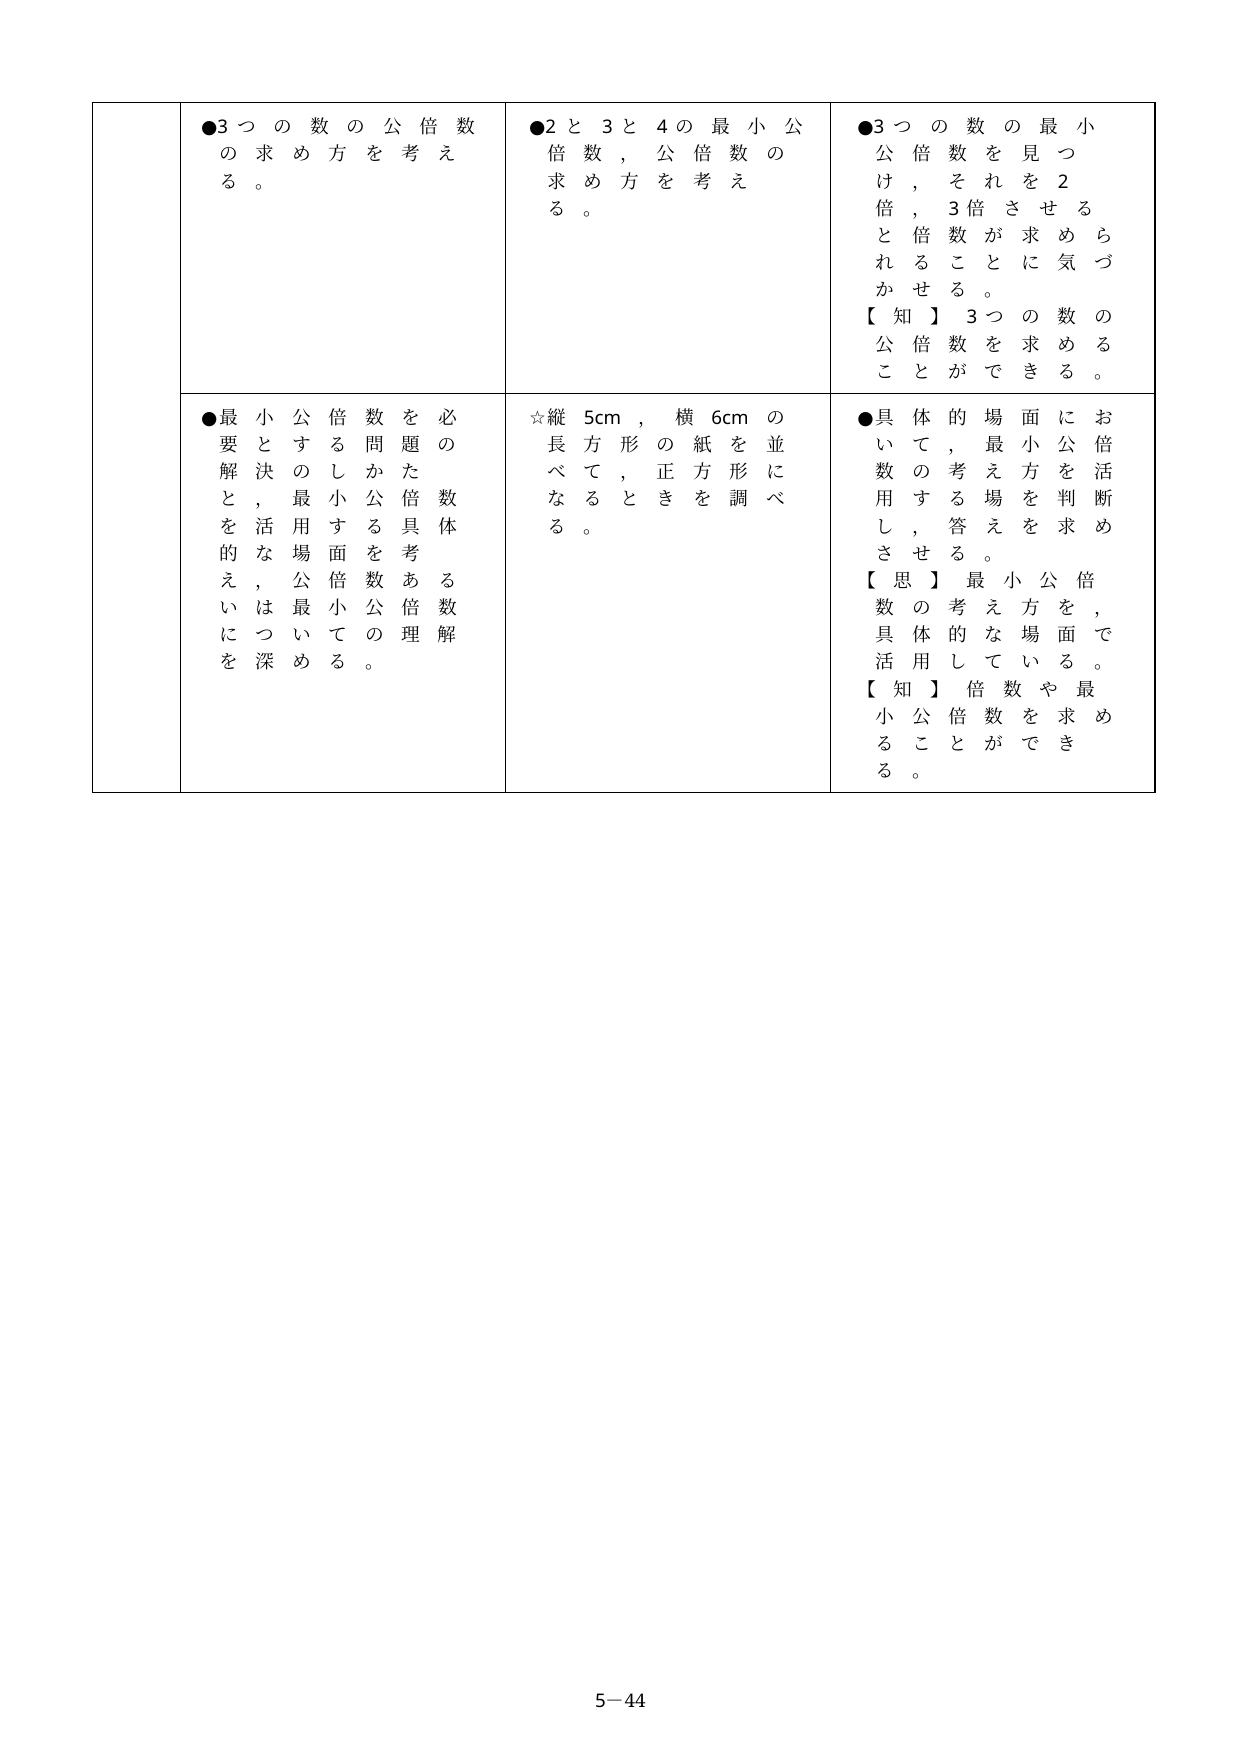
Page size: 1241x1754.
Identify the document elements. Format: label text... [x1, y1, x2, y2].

table_cell ●最小公倍数を必要とする問題の解決のしかたと，最小公倍数を活用する具体的な場面を考え，公倍数あるいは最小公倍数についての理解を深める。 [181, 394, 505, 792]
table_cell ●3つの数の公倍数の求め方を考える。 [181, 103, 505, 393]
table_cell ●具体的場面において，最小公倍数の考え方を活用する場を判断し，答えを求めさせる。 【思】最小公倍数の考え方を，具体的な場面で活用している。 【知】倍数や最小公倍数を求めることができる。 [831, 394, 1154, 792]
table_cell ☆縦5cm，横6cmの長方形の紙を並べて，正方形になるときを調べる。 [506, 394, 830, 792]
table_cell ●3つの数の最小公倍数を見つけ，それを2倍，3倍させると倍数が求められることに気づかせる。 【知】3つの数の公倍数を求めることができる。 [831, 103, 1154, 393]
table_cell ●2と3と4の最小公倍数，公倍数の求め方を考える。 [506, 103, 830, 393]
